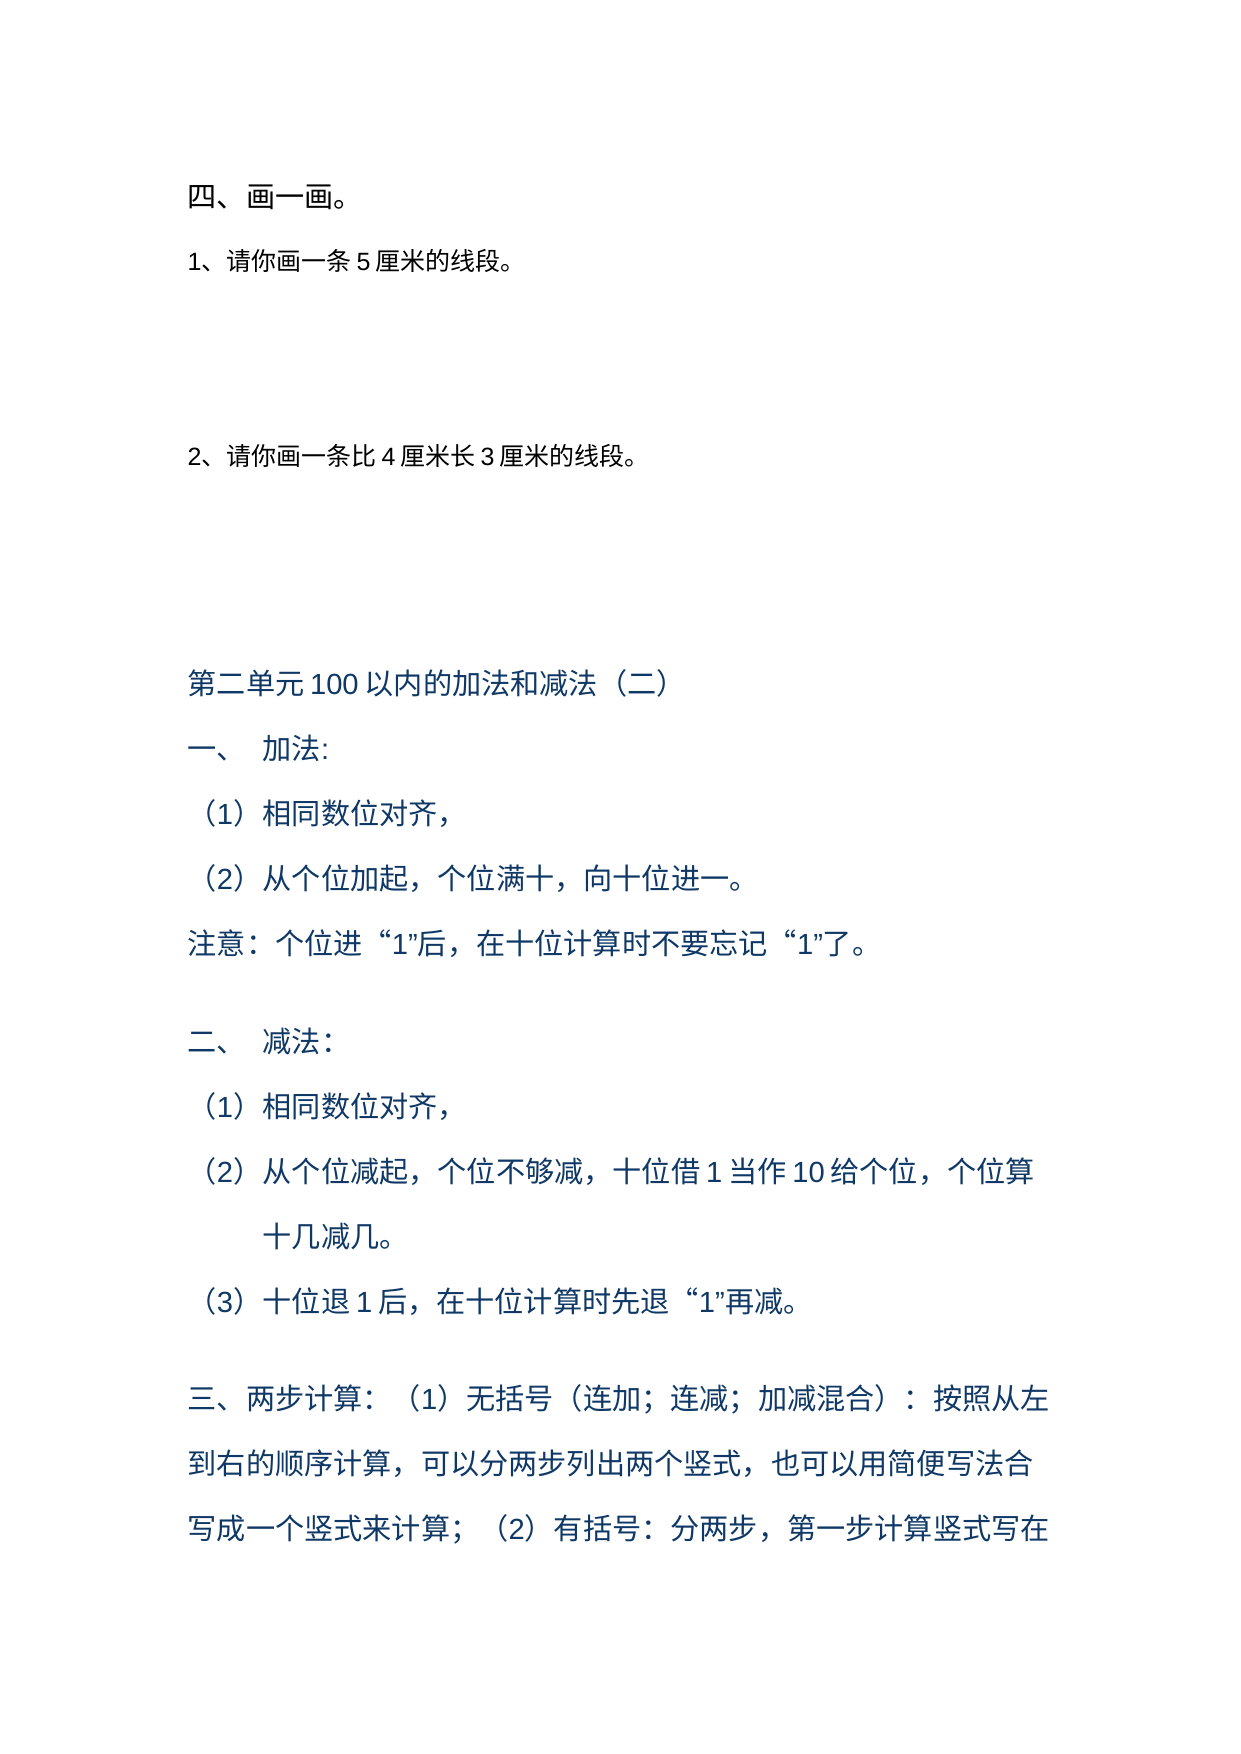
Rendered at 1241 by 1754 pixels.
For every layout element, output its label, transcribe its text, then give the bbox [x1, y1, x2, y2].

list 从个位加起，个位满十，向十位进一。 [187, 844, 1053, 909]
text 1、请你画一条5厘米的线段。 [187, 227, 1053, 292]
list 减法： [187, 1007, 1053, 1072]
list 加法: [187, 714, 1053, 779]
text 四、画一画。 [187, 162, 1053, 227]
list 相同数位对齐， [187, 1072, 1053, 1137]
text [187, 1364, 1053, 1559]
list 从个位减起，个位不够减，十位借1当作10给个位，个位算十几减几。 [187, 1137, 1053, 1267]
text 注意：个位进“1”后，在十位计算时不要忘记“1”了。 [187, 909, 1053, 974]
text 2、请你画一条比4厘米长3厘米的线段。 [187, 422, 1053, 487]
list 相同数位对齐， [187, 779, 1053, 844]
list 十位退1后，在十位计算时先退“1”再减。 [187, 1267, 1053, 1332]
text 第二单元100以内的加法和减法（二） [187, 649, 1053, 714]
